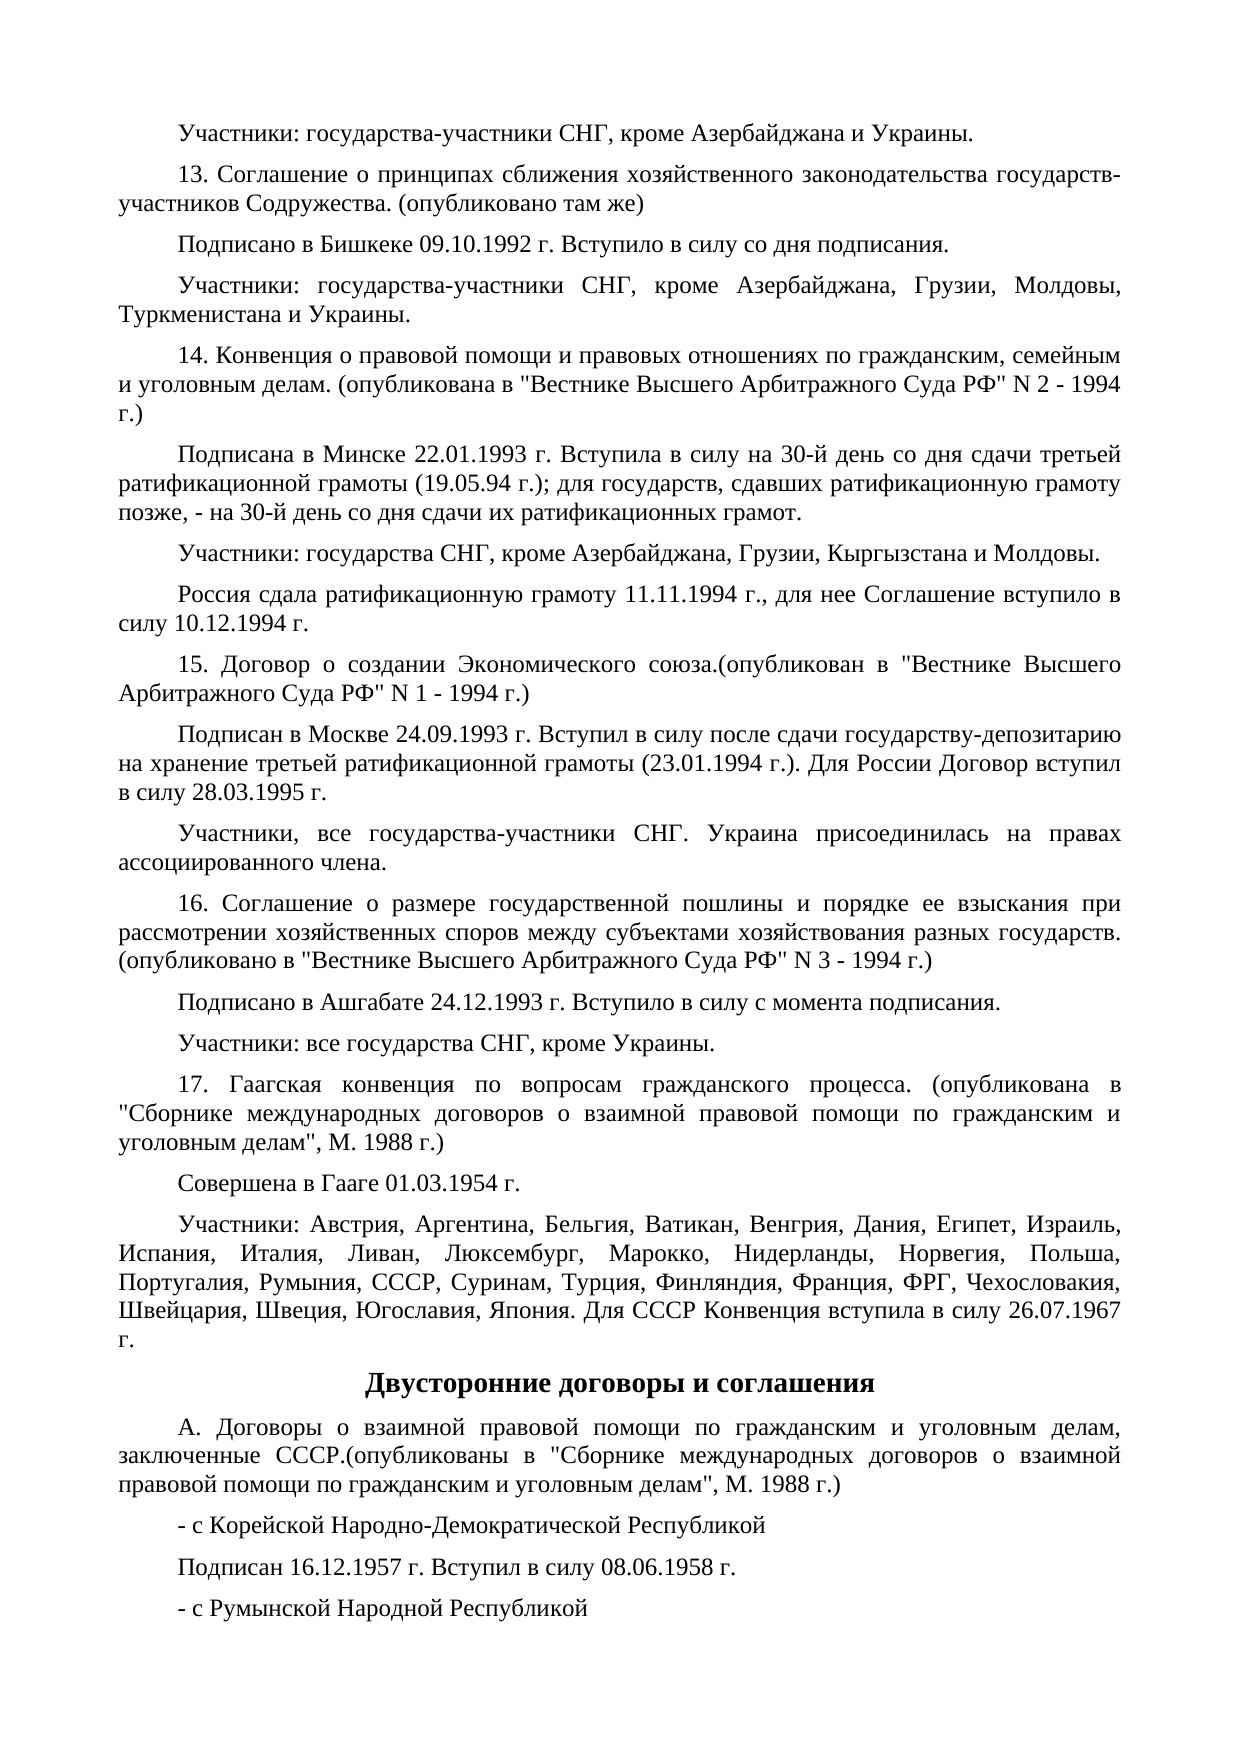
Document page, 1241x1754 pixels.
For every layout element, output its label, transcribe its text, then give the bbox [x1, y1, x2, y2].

text Участники: государства-участники СНГ, кроме Азербайджана, Грузии, Молдовы, Туркменистана и Украины. [118, 271, 1122, 328]
text Участники: Австрия, Аргентина, Бельгия, Ватикан, Венгрия, Дания, Египет, Израиль, Испания, Италия, Ливан, Люксембург, Марокко, Нидерланды, Норвегия, Польша, Португалия, Румыния, СССР, Суринам, Турция, Финляндия, Франция, ФРГ, Чехословакия, Швейцария, Швеция, Югославия, Япония. Для СССР Конвенция вступила в силу 26.07.1967 г. [118, 1209, 1122, 1353]
text Подписан в Москве 24.09.1993 г. Вступил в силу после сдачи государству-депозитарию на хранение третьей ратификационной грамоты (23.01.1994 г.). Для России Договор вступил в силу 28.03.1995 г. [118, 719, 1122, 806]
text Совершена в Гааге 01.03.1954 г. [118, 1168, 1122, 1197]
text Подписан 16.12.1957 г. Вступил в силу 08.06.1958 г. [118, 1552, 1122, 1580]
text Подписана в Минске 22.01.1993 г. Вступила в силу на 30-й день со дня сдачи третьей ратификационной грамоты (19.05.94 г.); для государств, сдавших ратификационную грамоту позже, - на 30-й день со дня сдачи их ратификационных грамот. [118, 439, 1122, 526]
text Участники: государства-участники СНГ, кроме Азербайджана и Украины. [118, 118, 1122, 147]
text 17. Гаагская конвенция по вопросам гражданского процесса. (опубликована в "Сборнике международных договоров о взаимной правовой помощи по гражданским и уголовным делам", М. 1988 г.) [118, 1069, 1122, 1156]
text Участники: все государства СНГ, кроме Украины. [118, 1028, 1122, 1057]
text 14. Конвенция о правовой помощи и правовых отношениях по гражданским, семейным и уголовным делам. (опубликована в "Вестнике Высшего Арбитражного Суда РФ" N 2 - 1994 г.) [118, 341, 1122, 427]
text Подписано в Бишкеке 09.10.1992 г. Вступило в силу со дня подписания. [118, 229, 1122, 258]
text Участники, все государства-участники СНГ. Украина присоединилась на правах ассоциированного члена. [118, 818, 1122, 876]
text - с Корейской Народно-Демократической Республикой [118, 1510, 1122, 1539]
text Двусторонние договоры и соглашения [118, 1366, 1122, 1399]
text 13. Соглашение о принципах сближения хозяйственного законодательства государств-участников Содружества. (опубликовано там же) [118, 159, 1122, 217]
text Подписано в Ашгабате 24.12.1993 г. Вступило в силу с момента подписания. [118, 987, 1122, 1016]
text Россия сдала ратификационную грамоту 11.11.1994 г., для нее Соглашение вступило в силу 10.12.1994 г. [118, 579, 1122, 637]
text Участники: государства СНГ, кроме Азербайджана, Грузии, Кыргызстана и Молдовы. [118, 538, 1122, 567]
text 16. Соглашение о размере государственной пошлины и порядке ее взыскания при рассмотрении хозяйственных споров между субъектами хозяйствования разных государств. (опубликовано в "Вестнике Высшего Арбитражного Суда РФ" N 3 - 1994 г.) [118, 888, 1122, 974]
text А. Договоры о взаимной правовой помощи по гражданским и уголовным делам, заключенные СССР.(опубликованы в "Сборнике международных договоров о взаимной правовой помощи по гражданским и уголовным делам", М. 1988 г.) [118, 1412, 1122, 1498]
text - с Румынской Народной Республикой [118, 1593, 1122, 1622]
text 15. Договор о создании Экономического союза.(опубликован в "Вестнике Высшего Арбитражного Суда РФ" N 1 - 1994 г.) [118, 649, 1122, 707]
